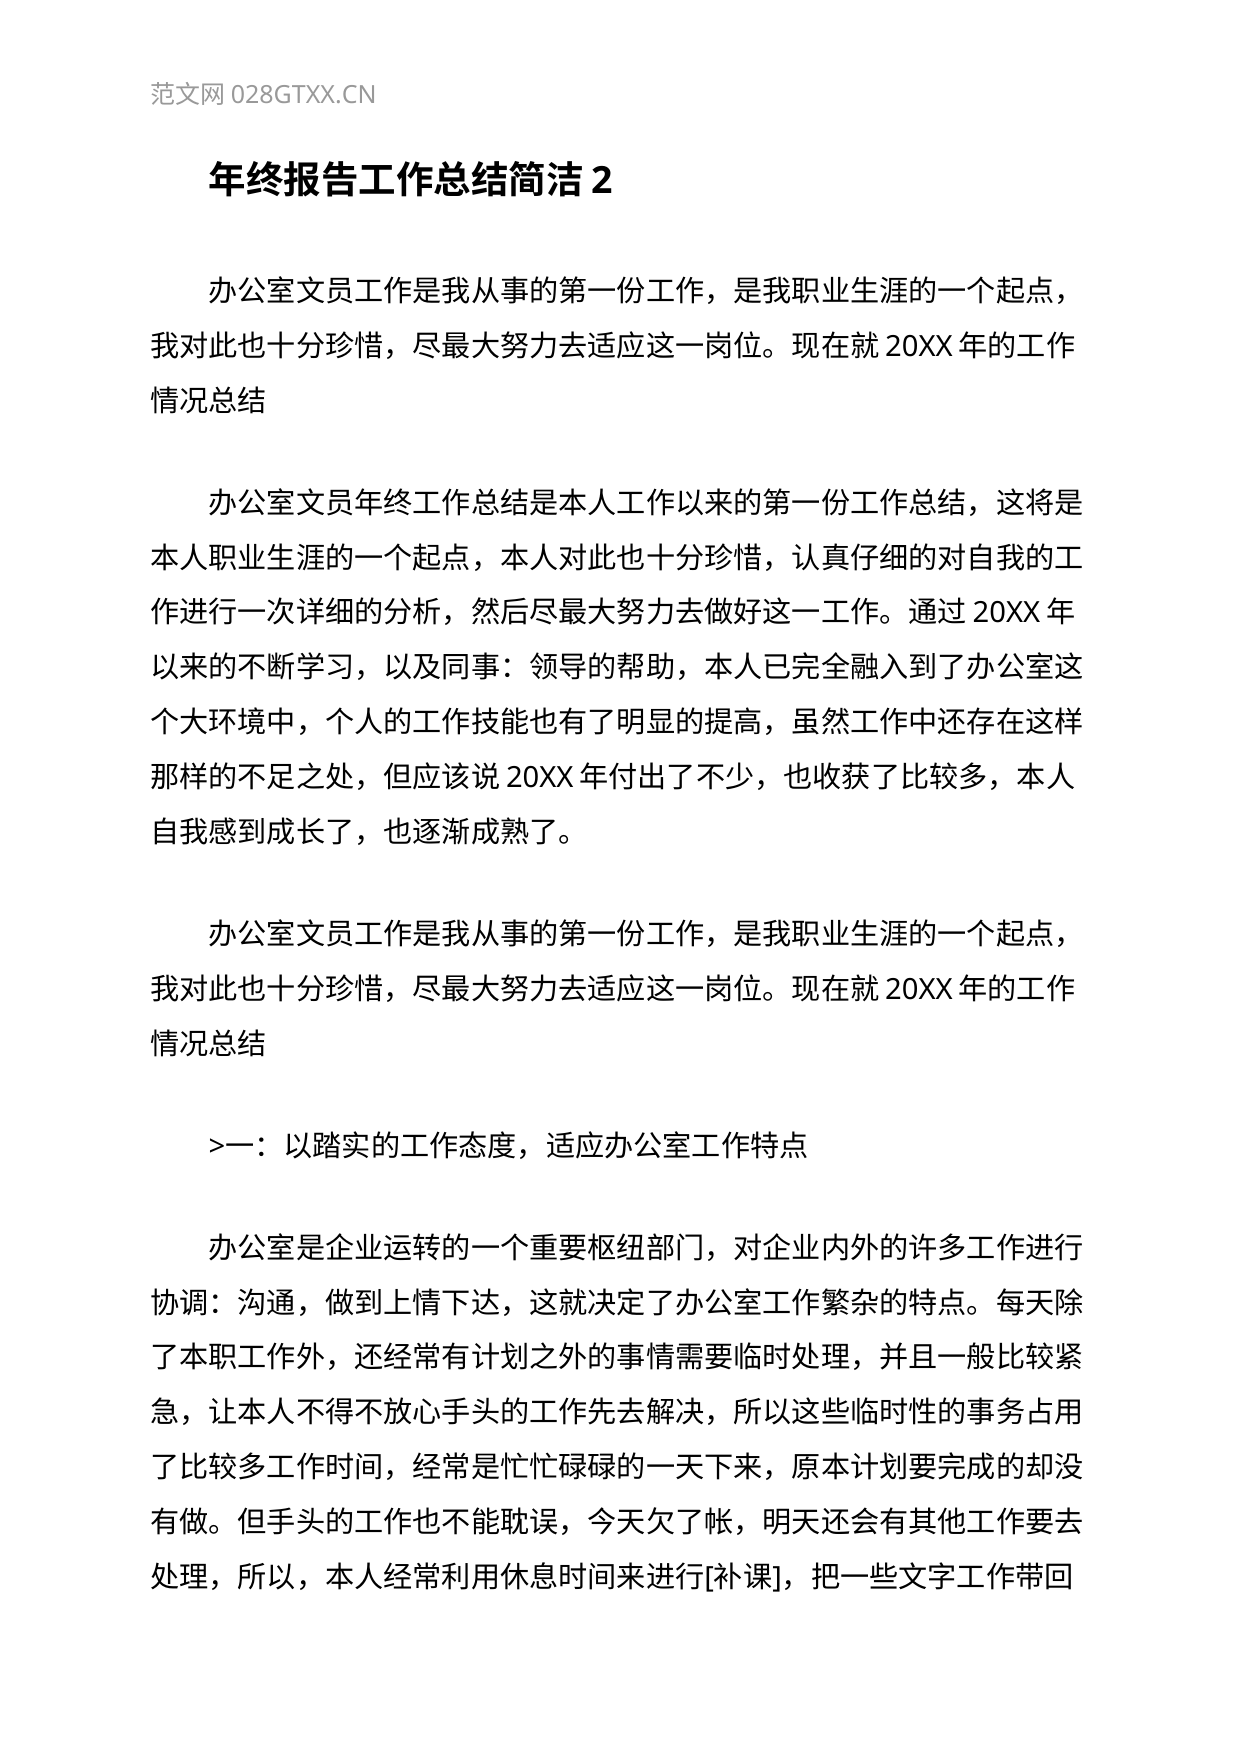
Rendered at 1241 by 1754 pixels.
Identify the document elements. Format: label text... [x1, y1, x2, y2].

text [150, 1224, 1090, 1596]
text 办公室文员工作是我从事的第一份工作，是我职业生涯的一个起点，我对此也十分珍惜，尽最大努力去适应这一岗位。现在就20XX年的工作情况总结 [150, 911, 1090, 1063]
text 办公室文员工作是我从事的第一份工作，是我职业生涯的一个起点，我对此也十分珍惜，尽最大努力去适应这一岗位。现在就20XX年的工作情况总结 [150, 268, 1090, 420]
text 办公室文员年终工作总结是本人工作以来的第一份工作总结，这将是本人职业生涯的一个起点，本人对此也十分珍惜，认真仔细的对自我的工作进行一次详细的分析，然后尽最大努力去做好这一工作。通过20XX年以来的不断学习，以及同事：领导的帮助，本人已完全融入到了办公室这个大环境中，个人的工作技能也有了明显的提高，虽然工作中还存在这样那样的不足之处，但应该说20XX年付出了不少，也收获了比较多，本人自我感到成长了，也逐渐成熟了。 [150, 479, 1090, 851]
text >一：以踏实的工作态度，适应办公室工作特点 [150, 1122, 1090, 1165]
text 年终报告工作总结简洁2 [150, 150, 1090, 204]
